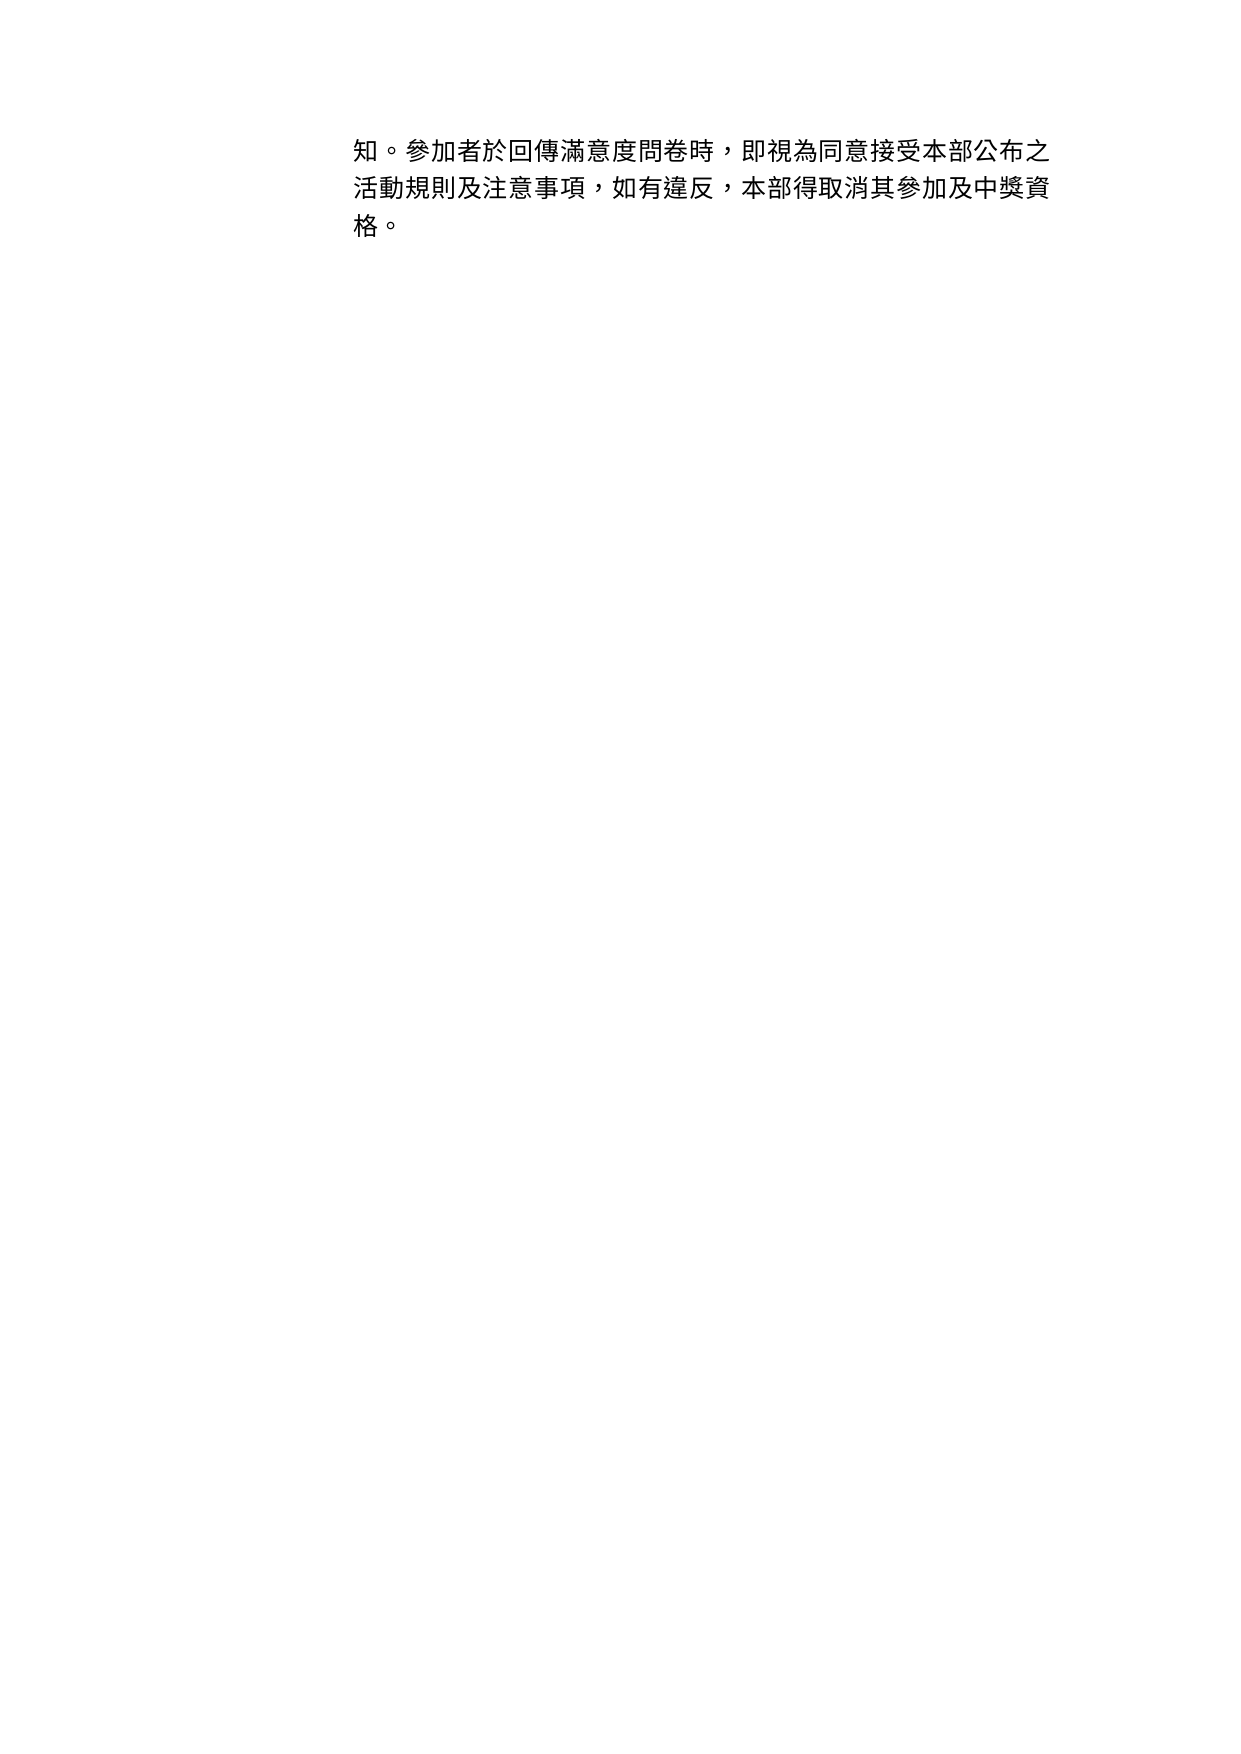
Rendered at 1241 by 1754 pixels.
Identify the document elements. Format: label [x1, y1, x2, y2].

list [277, 130, 1053, 243]
